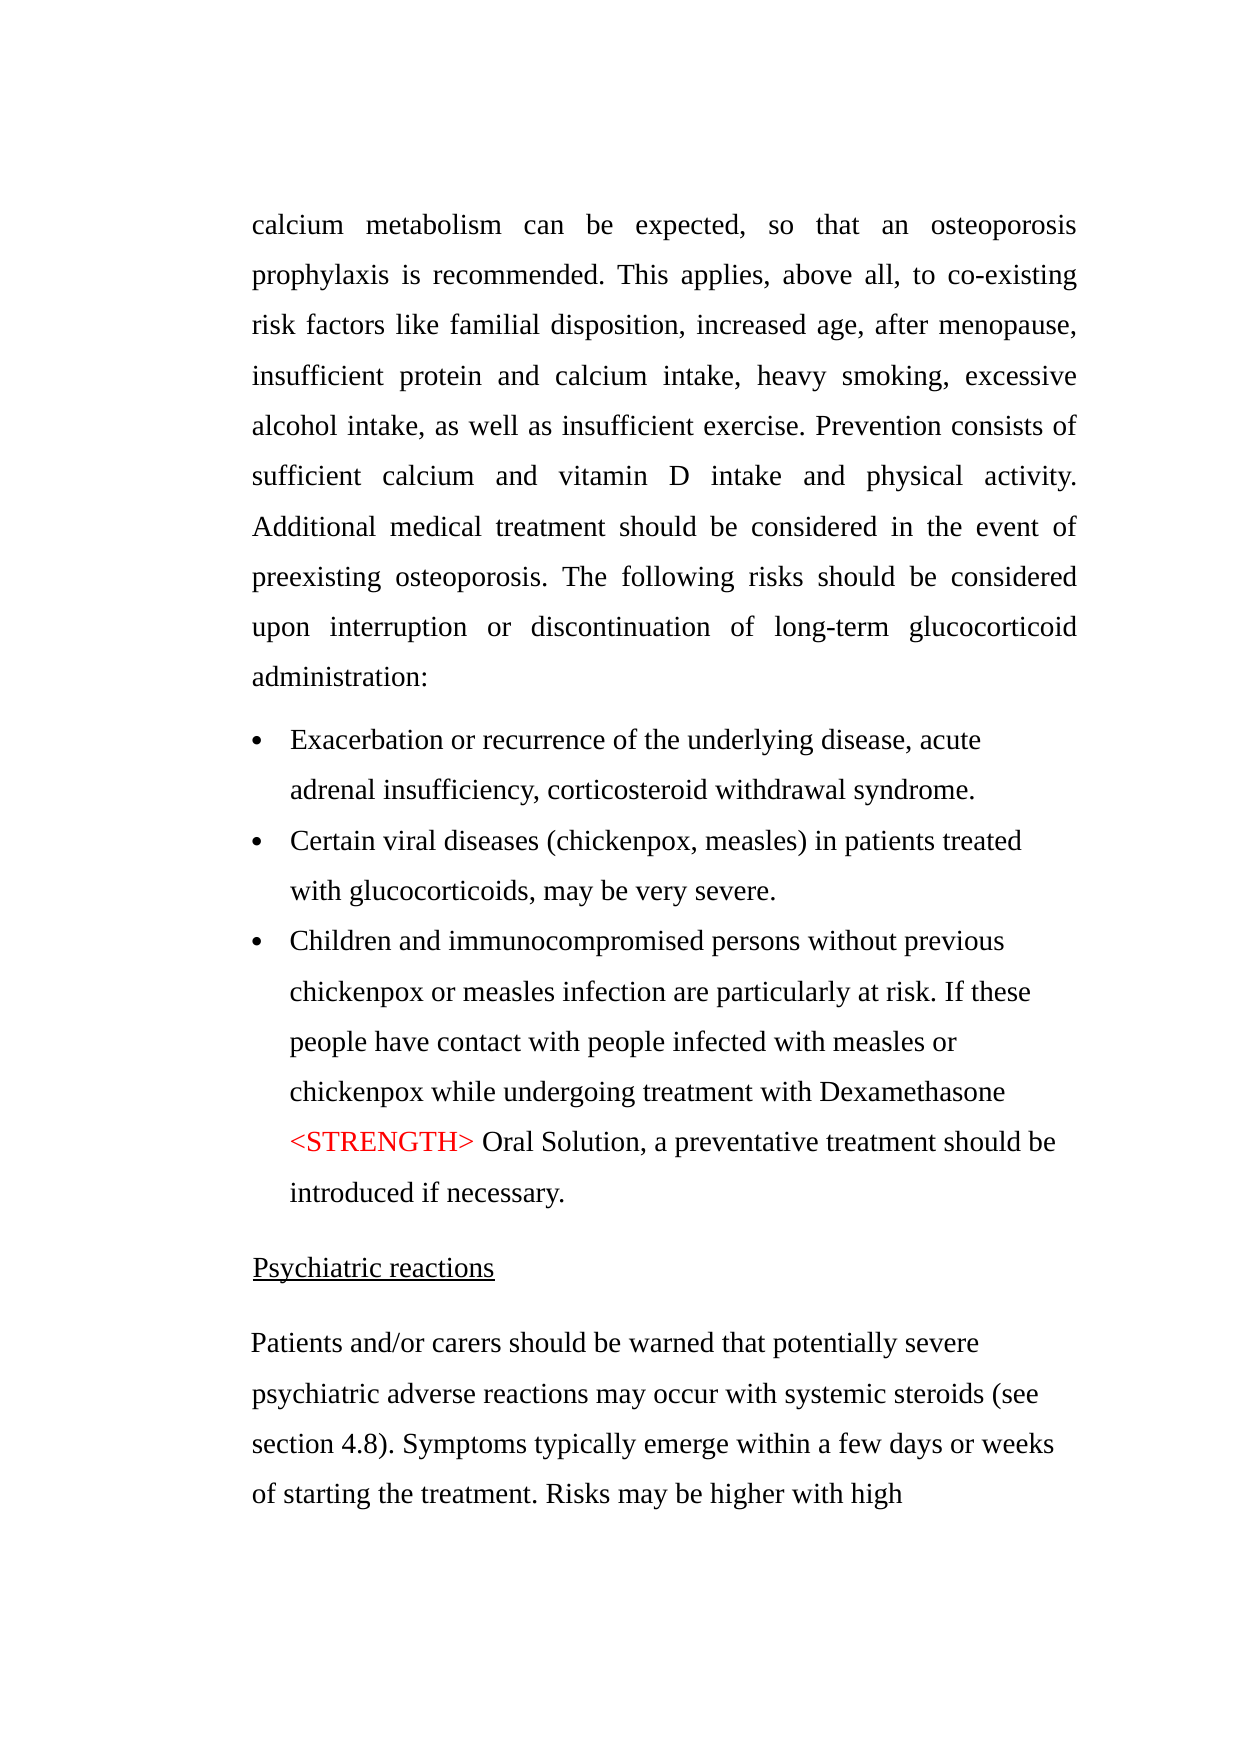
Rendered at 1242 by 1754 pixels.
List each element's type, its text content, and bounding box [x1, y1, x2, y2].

list Exacerbation or recurrence of the underlying disease, acute adrenal insufficiency, corticosteroid withdrawal syndrome. [252, 722, 1071, 806]
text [251, 207, 1078, 693]
list Children and immunocompromised persons without previous chickenpox or measles infection are particularly at risk. If these people have contact with people infected with measles or chickenpox while undergoing treatment with Dexamethasone <STRENGTH> Oral Solution, a preventative treatment should be introduced if necessary. [252, 923, 1070, 1208]
list Certain viral diseases (chickenpox, measles) in patients treated with glucocorticoids, may be very severe. [252, 823, 1071, 907]
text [250, 1326, 1078, 1510]
text Psychiatric reactions [252, 1250, 1070, 1284]
